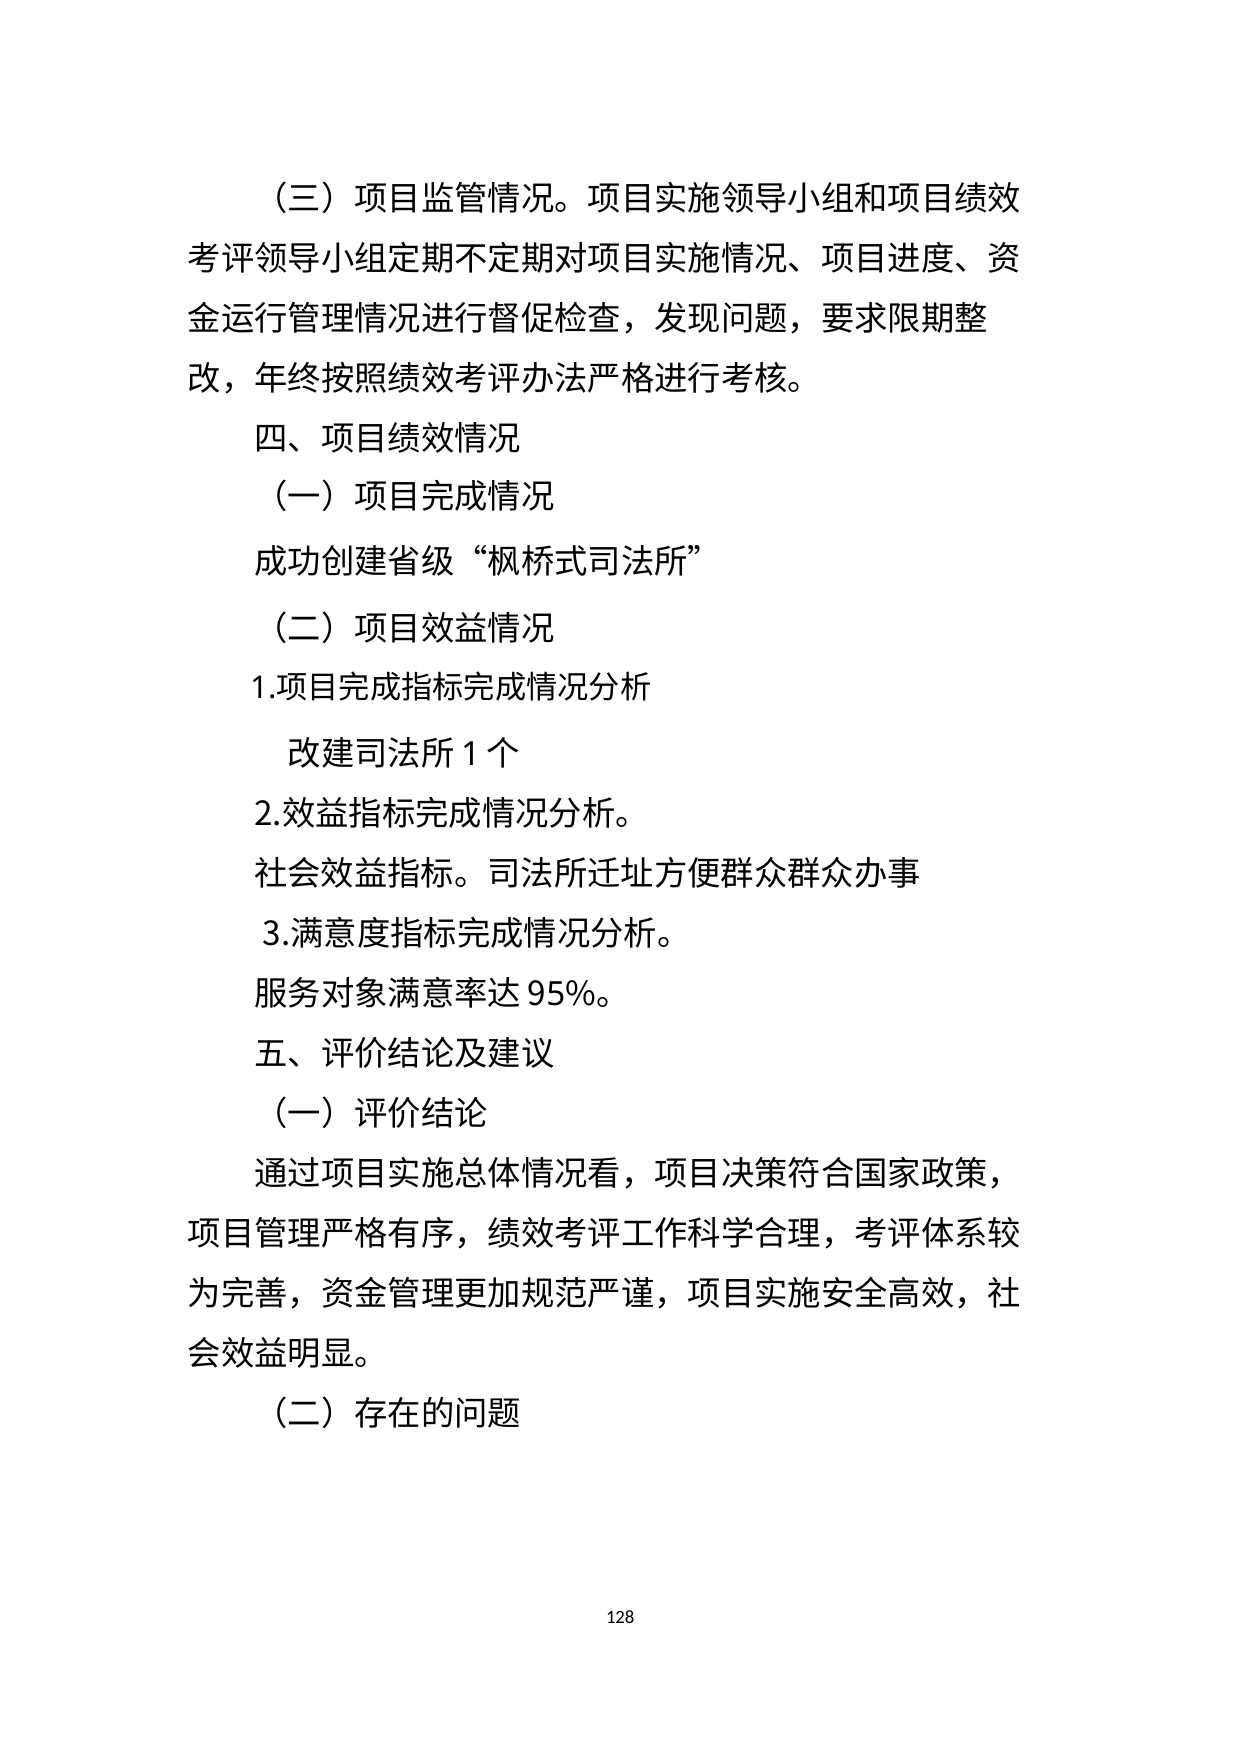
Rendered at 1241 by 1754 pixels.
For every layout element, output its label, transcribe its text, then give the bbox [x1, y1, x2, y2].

text （三）项目监管情况。项目实施领导小组和项目绩效考评领导小组定期不定期对项目实施情况、项目进度、资金运行管理情况进行督促检查，发现问题，要求限期整改，年终按照绩效考评办法严格进行考核。 [187, 162, 1053, 402]
text 社会效益指标。司法所迁址方便群众群众办事 [254, 837, 1053, 897]
list （二）项目效益情况 [187, 592, 1053, 652]
list 1.项目完成指标完成情况分析 [187, 652, 1053, 717]
text 通过项目实施总体情况看，项目决策符合国家政策，项目管理严格有序，绩效考评工作科学合理，考评体系较为完善，资金管理更加规范严谨，项目实施安全高效，社会效益明显。 [187, 1137, 1053, 1377]
text 服务对象满意率达95%。 [187, 957, 1053, 1017]
text 成功创建省级“枫桥式司法所” [187, 527, 1053, 592]
text 四、项目绩效情况 [187, 402, 1053, 462]
text 五、评价结论及建议 [187, 1017, 1053, 1077]
text 改建司法所1个 [187, 717, 1053, 777]
text （一）项目完成情况 [187, 462, 1053, 527]
text （一）评价结论 [187, 1077, 1053, 1137]
text 2.效益指标完成情况分析。 [187, 777, 1053, 837]
text （二）存在的问题 [187, 1377, 1053, 1437]
text 3.满意度指标完成情况分析。 [254, 897, 1053, 957]
